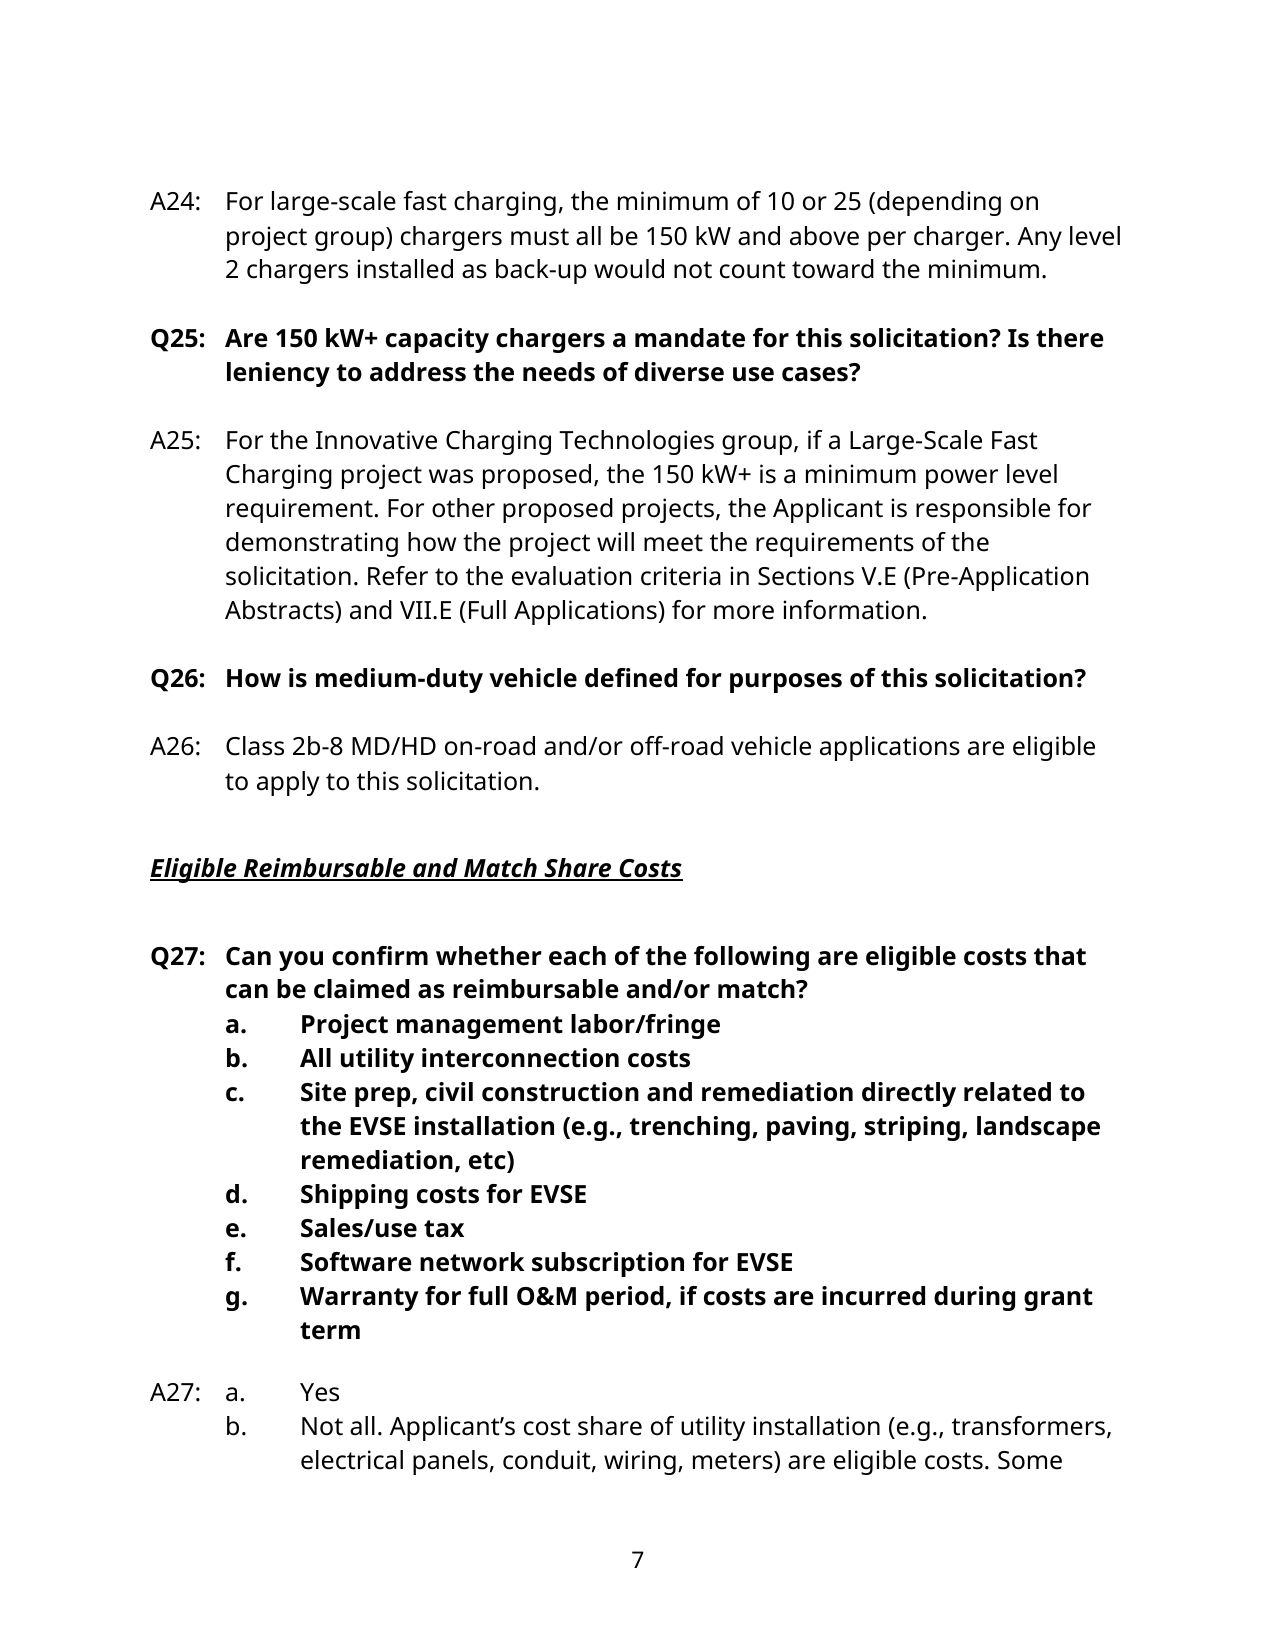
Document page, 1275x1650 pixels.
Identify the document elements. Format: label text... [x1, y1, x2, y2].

text A26: Class 2b-8 MD/HD on-road and/or off-road vehicle applications are eligible to apply to this solicitation. [150, 729, 1125, 797]
text g. Warranty for full O&M period, if costs are incurred during grant term [225, 1279, 1125, 1347]
text f. Software network subscription for EVSE [225, 1245, 1125, 1279]
text A25: For the Innovative Charging Technologies group, if a Large-Scale Fast Charging project was proposed, the 150 kW+ is a minimum power level requirement. For other proposed projects, the Applicant is responsible for demonstrating how the project will meet the requirements of the solicitation. Refer to the evaluation criteria in Sections V.E (Pre-Application Abstracts) and VII.E (Full Applications) for more information. [150, 422, 1125, 627]
text b. All utility interconnection costs [225, 1040, 1125, 1074]
text e. Sales/use tax [225, 1211, 1125, 1245]
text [225, 1409, 1125, 1477]
text Eligible Reimbursable and Match Share Costs [150, 851, 1125, 885]
text c. Site prep, civil construction and remediation directly related to the EVSE installation (e.g., trenching, paving, striping, landscape remediation, etc) [225, 1074, 1125, 1177]
text d. Shipping costs for EVSE [225, 1177, 1125, 1211]
text A27: a. Yes [150, 1375, 1125, 1409]
text Q25: Are 150 kW+ capacity chargers a mandate for this solicitation? Is there leniency to address the needs of diverse use cases? [150, 320, 1125, 388]
text A24: For large-scale fast charging, the minimum of 10 or 25 (depending on project group) chargers must all be 150 kW and above per charger. Any level 2 chargers installed as back-up would not count toward the minimum. [150, 184, 1125, 286]
text Q27: Can you confirm whether each of the following are eligible costs that can be claimed as reimbursable and/or match? [150, 938, 1125, 1006]
text a. Project management labor/fringe [225, 1006, 1125, 1040]
text Q26: How is medium-duty vehicle defined for purposes of this solicitation? [150, 661, 1125, 695]
